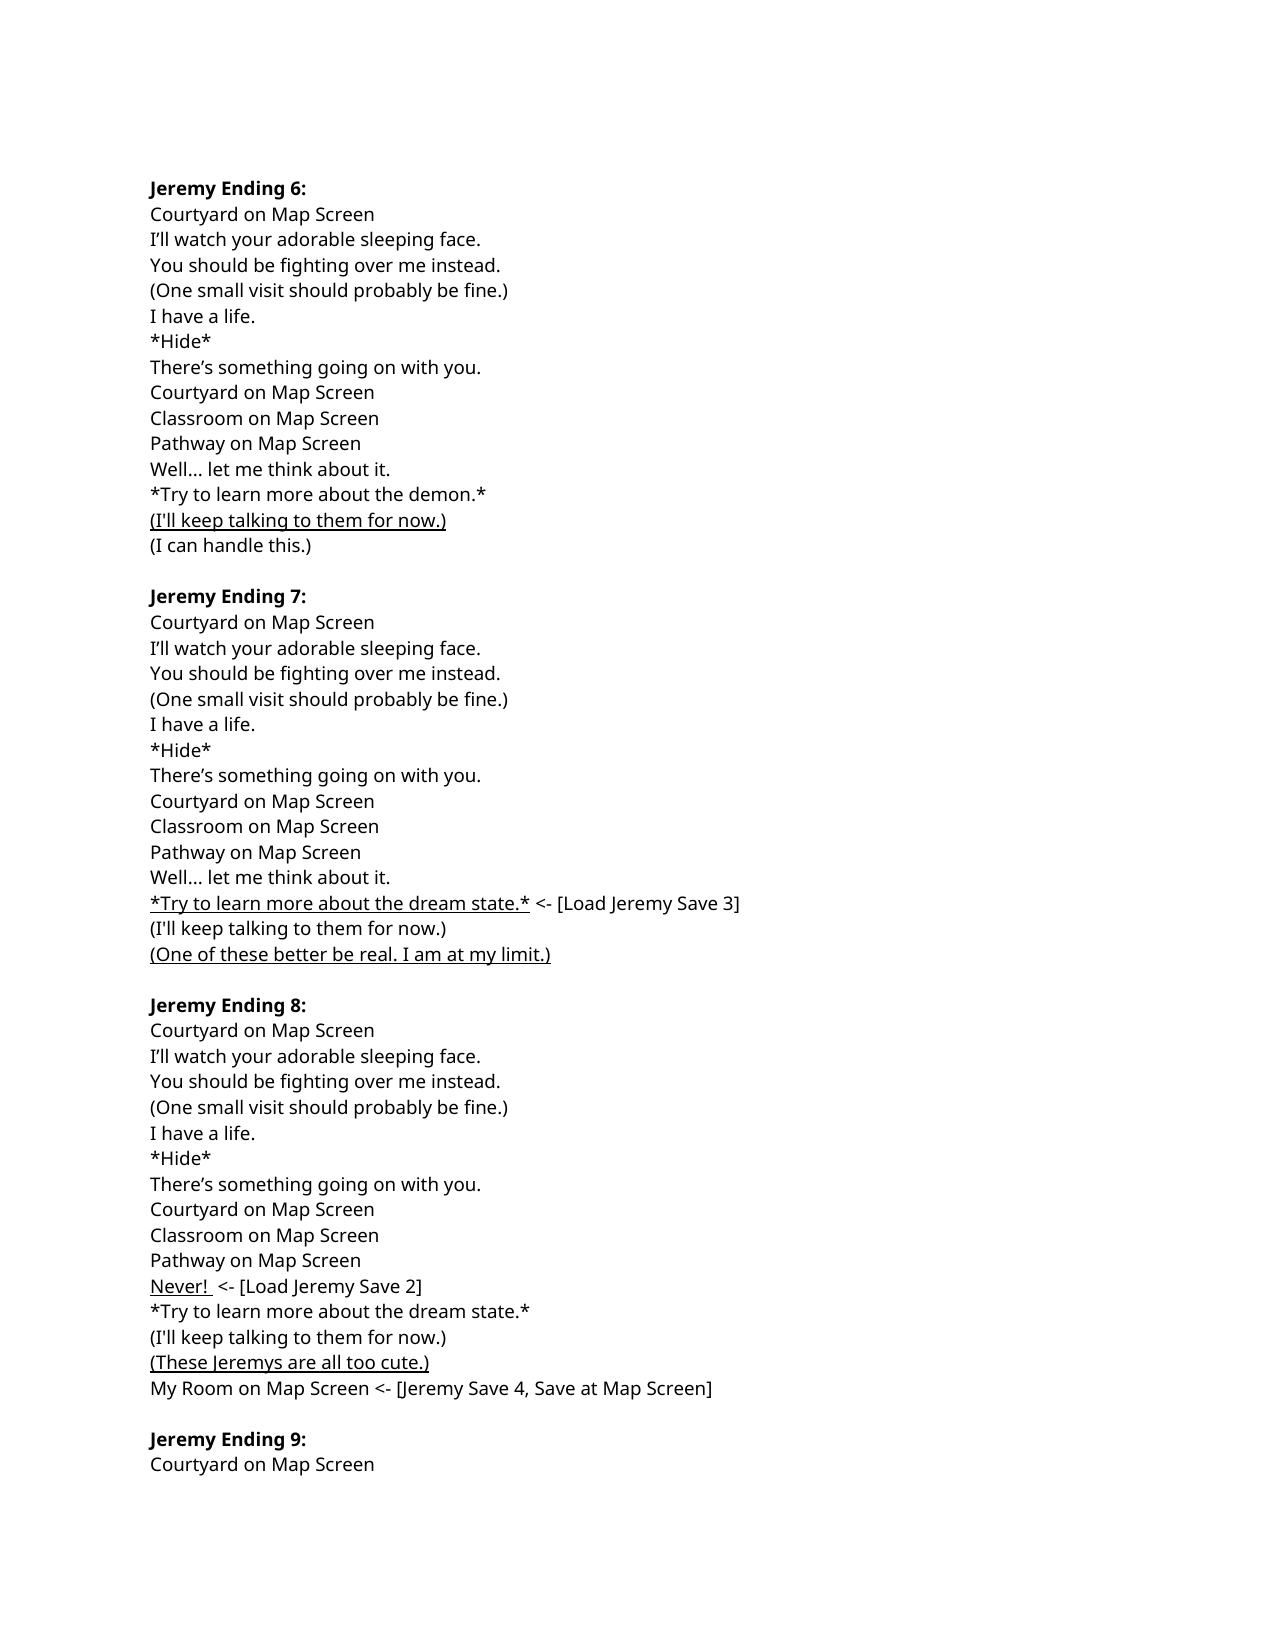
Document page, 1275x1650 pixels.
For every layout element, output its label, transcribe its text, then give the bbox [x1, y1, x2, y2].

text I’ll watch your adorable sleeping face. [150, 1043, 1125, 1069]
text There’s something going on with you. [150, 1171, 1125, 1196]
text (These Jeremys are all too cute.) [150, 1349, 1125, 1375]
text (One small visit should probably be fine.) [150, 278, 1125, 303]
text (I'll keep talking to them for now.) [150, 916, 1125, 941]
text I have a life. [150, 711, 1125, 737]
text You should be fighting over me instead. [150, 252, 1125, 278]
text (One of these better be real. I am at my limit.) [150, 941, 1125, 967]
text Classroom on Map Screen [150, 813, 1125, 839]
text Courtyard on Map Screen [150, 1018, 1125, 1043]
text I’ll watch your adorable sleeping face. [150, 635, 1125, 660]
text I have a life. [150, 303, 1125, 329]
text Pathway on Map Screen [150, 1247, 1125, 1273]
text Courtyard on Map Screen [150, 380, 1125, 405]
text *Try to learn more about the dream state.* <- [Load Jeremy Save 3] [150, 890, 1125, 916]
text There’s something going on with you. [150, 354, 1125, 380]
text Pathway on Map Screen [150, 839, 1125, 864]
text (I can handle this.) [150, 533, 1125, 558]
text *Hide* [150, 737, 1125, 762]
text My Room on Map Screen <- [Jeremy Save 4, Save at Map Screen] [150, 1375, 1125, 1401]
text Jeremy Ending 9: [150, 1426, 1125, 1452]
text I have a life. [150, 1120, 1125, 1145]
text Classroom on Map Screen [150, 1222, 1125, 1247]
text *Hide* [150, 329, 1125, 354]
text (I'll keep talking to them for now.) [150, 1324, 1125, 1349]
text Courtyard on Map Screen [150, 788, 1125, 813]
text Courtyard on Map Screen [150, 1196, 1125, 1222]
text Classroom on Map Screen [150, 405, 1125, 431]
text *Hide* [150, 1145, 1125, 1171]
text You should be fighting over me instead. [150, 660, 1125, 686]
text *Try to learn more about the dream state.* [150, 1298, 1125, 1324]
text Well... let me think about it. [150, 864, 1125, 890]
text I’ll watch your adorable sleeping face. [150, 227, 1125, 252]
text Jeremy Ending 7: [150, 584, 1125, 609]
text You should be fighting over me instead. [150, 1069, 1125, 1094]
text Well... let me think about it. [150, 456, 1125, 482]
text (One small visit should probably be fine.) [150, 686, 1125, 711]
text (I'll keep talking to them for now.) [150, 507, 1125, 533]
text Jeremy Ending 6: [150, 176, 1125, 201]
text Never! <- [Load Jeremy Save 2] [150, 1273, 1125, 1298]
text Courtyard on Map Screen [150, 1452, 1125, 1477]
text There’s something going on with you. [150, 762, 1125, 788]
text Jeremy Ending 8: [150, 992, 1125, 1018]
text Pathway on Map Screen [150, 431, 1125, 456]
text Courtyard on Map Screen [150, 609, 1125, 635]
text *Try to learn more about the demon.* [150, 482, 1125, 507]
text (One small visit should probably be fine.) [150, 1094, 1125, 1120]
text Courtyard on Map Screen [150, 201, 1125, 227]
